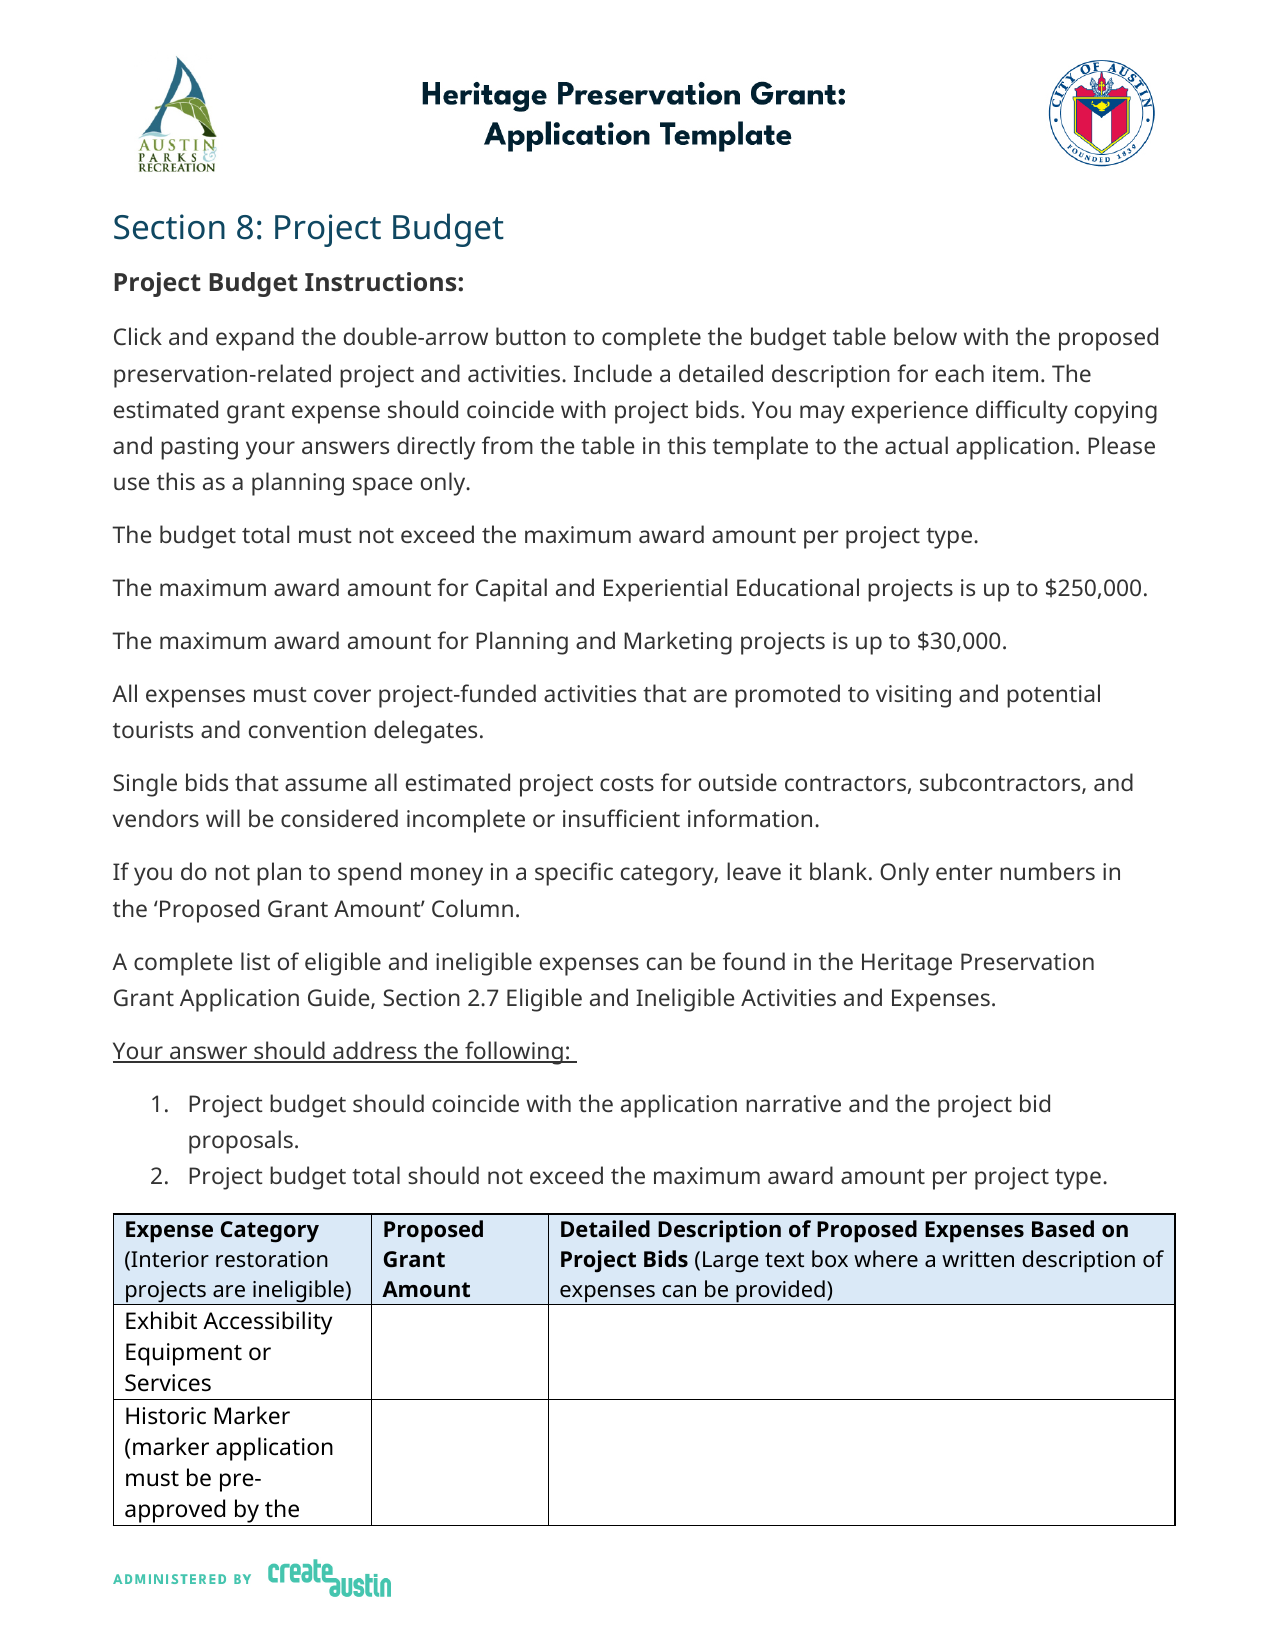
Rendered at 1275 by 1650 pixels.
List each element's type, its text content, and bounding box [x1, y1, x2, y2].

table_cell Historic Marker (marker application must be pre-approved by the Texas Historical Commission) [114, 1400, 371, 1525]
table_cell [372, 1400, 548, 1525]
text All expenses must cover project-funded activities that are promoted to visiting and potential tourists and convention delegates. [112, 678, 1162, 745]
text The maximum award amount for Planning and Marketing projects is up to $30,000. [112, 625, 1162, 656]
list Project budget total should not exceed the maximum award amount per project type. [150, 1160, 1162, 1191]
text Single bids that assume all estimated project costs for outside contractors, subcontractors, and vendors will be considered incomplete or insufficient information. [112, 767, 1162, 834]
table_cell [549, 1305, 1174, 1399]
subtitle Section 8: Project Budget [112, 204, 1162, 249]
text A complete list of eligible and ineligible expenses can be found in the Heritage Preservation Grant Application Guide, Section 2.7 Eligible and Ineligible Activities and Expenses. [112, 945, 1162, 1013]
table_cell [372, 1305, 548, 1399]
text The maximum award amount for Capital and Experiential Educational projects is up to $250,000. [112, 572, 1162, 603]
text If you do not plan to spend money in a specific category, leave it blank. Only enter numbers in the ‘Proposed Grant Amount’ Column. [112, 856, 1162, 924]
text Your answer should address the following: [112, 1034, 1162, 1066]
text Project Budget Instructions: [112, 265, 1162, 299]
table_header Detailed Description of Proposed Expenses Based on Project Bids (Large text box where a written description of expenses can be provided) [549, 1215, 1174, 1304]
list Project budget should coincide with the application narrative and the project bid proposals. [150, 1087, 1162, 1155]
picture [0, 1541, 1275, 1616]
table_cell Exhibit Accessibility Equipment or Services [114, 1305, 371, 1399]
table_header Expense Category (Interior restoration projects are ineligible) [114, 1215, 371, 1304]
table_cell [549, 1400, 1174, 1525]
picture [0, 37, 1275, 188]
text Click and expand the double-arrow button to complete the budget table below with the proposed preservation-related project and activities. Include a detailed description for each item. The estimated grant expense should coincide with project bids. You may experience difficulty copying and pasting your answers directly from the table in this template to the actual application. Please use this as a planning space only. [112, 321, 1162, 497]
text The budget total must not exceed the maximum award amount per project type. [112, 519, 1162, 550]
table_header Proposed Grant Amount [372, 1215, 548, 1304]
